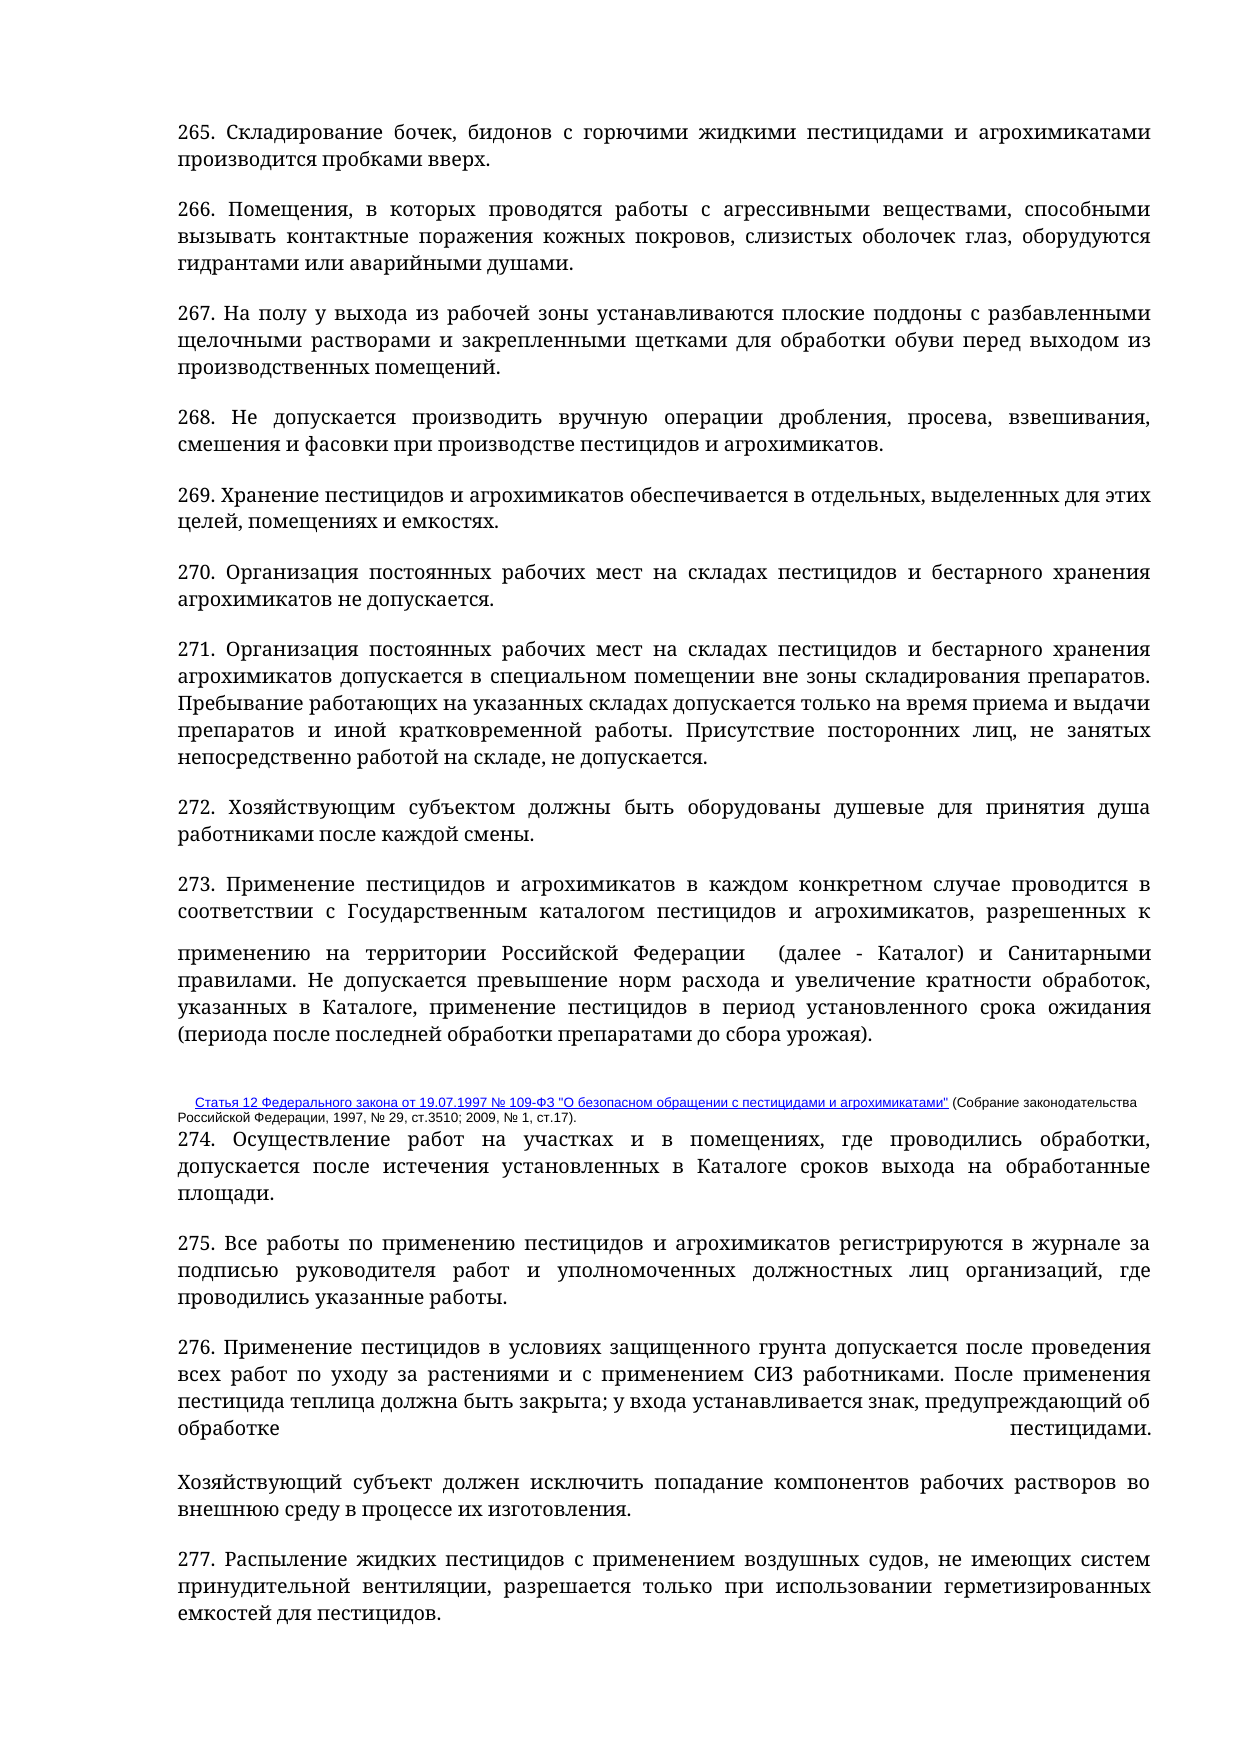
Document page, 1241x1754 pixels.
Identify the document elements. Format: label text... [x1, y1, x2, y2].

text 274. Осуществление работ на участках и в помещениях, где проводились обработки, допускается после истечения установленных в Каталоге сроков выхода на обработанные площади. [177, 1125, 1152, 1206]
text 270. Организация постоянных рабочих мест на складах пестицидов и бестарного хранения агрохимикатов не допускается. [177, 558, 1152, 612]
text 266. Помещения, в которых проводятся работы с агрессивными веществами, способными вызывать контактные поражения кожных покровов, слизистых оболочек глаз, оборудуются гидрантами или аварийными душами. [177, 195, 1152, 276]
text 275. Все работы по применению пестицидов и агрохимикатов регистрируются в журнале за подписью руководителя работ и уполномоченных должностных лиц организаций, где проводились указанные работы. [177, 1229, 1152, 1310]
text 265. Складирование бочек, бидонов с горючими жидкими пестицидами и агрохимикатами производится пробками вверх. [177, 118, 1152, 172]
text 271. Организация постоянных рабочих мест на складах пестицидов и бестарного хранения агрохимикатов допускается в специальном помещении вне зоны складирования препаратов. Пребывание работающих на указанных складах допускается только на время приема и выдачи препаратов и иной кратковременной работы. Присутствие посторонних лиц, не занятых непосредственно работой на складе, не допускается. [177, 635, 1152, 770]
text 267. На полу у выхода из рабочей зоны устанавливаются плоские поддоны с разбавленными щелочными растворами и закрепленными щетками для обработки обуви перед выходом из производственных помещений. [177, 299, 1152, 380]
text 276. Применение пестицидов в условиях защищенного грунта допускается после проведения всех работ по уходу за растениями и с применением СИЗ работниками. После применения пестицида теплица должна быть закрыта; у входа устанавливается знак, предупреждающий об обработке пестицидами. Хозяйствующий субъект должен исключить попадание компонентов рабочих растворов во внешнюю среду в процессе их изготовления. [177, 1334, 1152, 1522]
text 277. Распыление жидких пестицидов с применением воздушных судов, не имеющих систем принудительной вентиляции, разрешается только при использовании герметизированных емкостей для пестицидов. [177, 1546, 1152, 1627]
text 268. Не допускается производить вручную операции дробления, просева, взвешивания, смешения и фасовки при производстве пестицидов и агрохимикатов. [177, 404, 1152, 458]
text 269. Хранение пестицидов и агрохимикатов обеспечивается в отдельных, выделенных для этих целей, помещениях и емкостях. [177, 481, 1152, 535]
text 272. Хозяйствующим субъектом должны быть оборудованы душевые для принятия душа работниками после каждой смены. [177, 793, 1152, 847]
text Статья 12 Федерального закона от 19.07.1997 № 109-ФЗ "О безопасном обращении с пестицидами и агрохимикатами" (Собрание законодательства Российской Федерации, 1997, № 29, ст.3510; 2009, № 1, ст.17). [177, 1071, 1152, 1125]
text 273. Применение пестицидов и агрохимикатов в каждом конкретном случае проводится в соответствии с Государственным каталогом пестицидов и агрохимикатов, разрешенных к применению на территории Российской Федерации (далее - Каталог) и Санитарными правилами. Не допускается превышение норм расхода и увеличение кратности обработок, указанных в Каталоге, применение пестицидов в период установленного срока ожидания (периода после последней обработки препаратами до сбора урожая). [177, 871, 1152, 1047]
